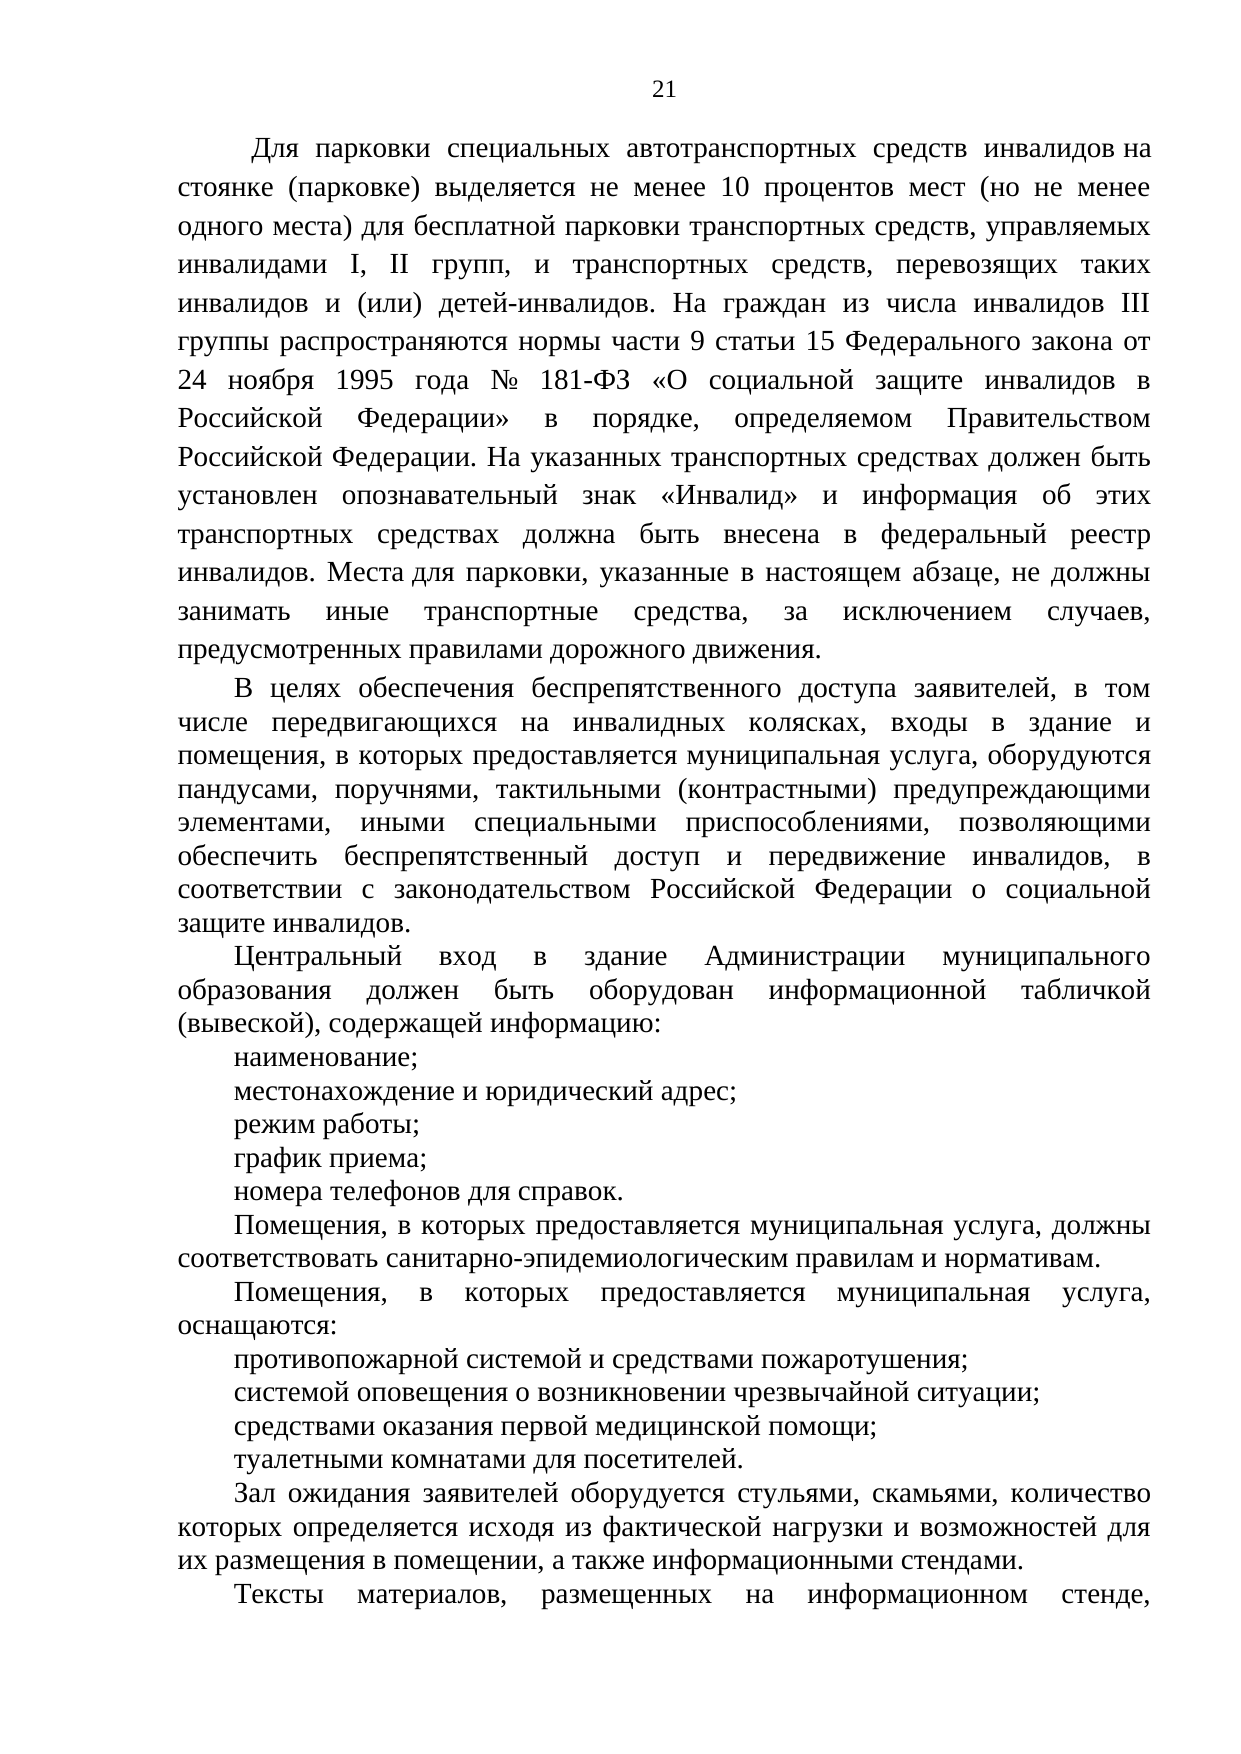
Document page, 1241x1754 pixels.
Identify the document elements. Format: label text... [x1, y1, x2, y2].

text Помещения, в которых предоставляется муниципальная услуга, должны соответствовать санитарно-эпидемиологическим правилам и нормативам. [177, 1207, 1152, 1274]
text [177, 1576, 1152, 1609]
text системой оповещения о возникновении чрезвычайной ситуации; [177, 1374, 1152, 1408]
text местонахождение и юридический адрес; [177, 1073, 1152, 1106]
text Помещения, в которых предоставляется муниципальная услуга, оснащаются: [177, 1274, 1152, 1341]
text В целях обеспечения беспрепятственного доступа заявителей, в том числе передвигающихся на инвалидных колясках, входы в здание и помещения, в которых предоставляется муниципальная услуга, оборудуются пандусами, поручнями, тактильными (контрастными) предупреждающими элементами, иными специальными приспособлениями, позволяющими обеспечить беспрепятственный доступ и передвижение инвалидов, в соответствии с законодательством Российской Федерации о социальной защите инвалидов. [177, 670, 1152, 938]
text Центральный вход в здание Администрации муниципального образования должен быть оборудован информационной табличкой (вывеской), содержащей информацию: [177, 938, 1152, 1039]
text номера телефонов для справок. [177, 1173, 1152, 1207]
text противопожарной системой и средствами пожаротушения; [177, 1341, 1152, 1374]
text наименование; [177, 1039, 1152, 1073]
text туалетными комнатами для посетителей. [177, 1442, 1152, 1475]
text график приема; [177, 1140, 1152, 1173]
text средствами оказания первой медицинской помощи; [177, 1408, 1152, 1442]
text Для парковки специальных автотранспортных средств инвалидов на стоянке (парковке) выделяется не менее 10 процентов мест (но не менее одного места) для бесплатной парковки транспортных средств, управляемых инвалидами I, II групп, и транспортных средств, перевозящих таких инвалидов и (или) детей-инвалидов. На граждан из числа инвалидов III группы распространяются нормы части 9 статьи 15 Федерального закона от 24 ноября 1995 года № 181-ФЗ «О социальной защите инвалидов в Российской Федерации» в порядке, определяемом Правительством Российской Федерации. На указанных транспортных средствах должен быть установлен опознавательный знак «Инвалид» и информация об этих транспортных средствах должна быть внесена в федеральный реестр инвалидов. Места для парковки, указанные в настоящем абзаце, не должны занимать иные транспортные средства, за исключением случаев, предусмотренных правилами дорожного движения. [177, 131, 1152, 665]
text режим работы; [177, 1106, 1152, 1140]
text Зал ожидания заявителей оборудуется стульями, скамьями, количество которых определяется исходя из фактической нагрузки и возможностей для их размещения в помещении, а также информационными стендами. [177, 1475, 1152, 1576]
